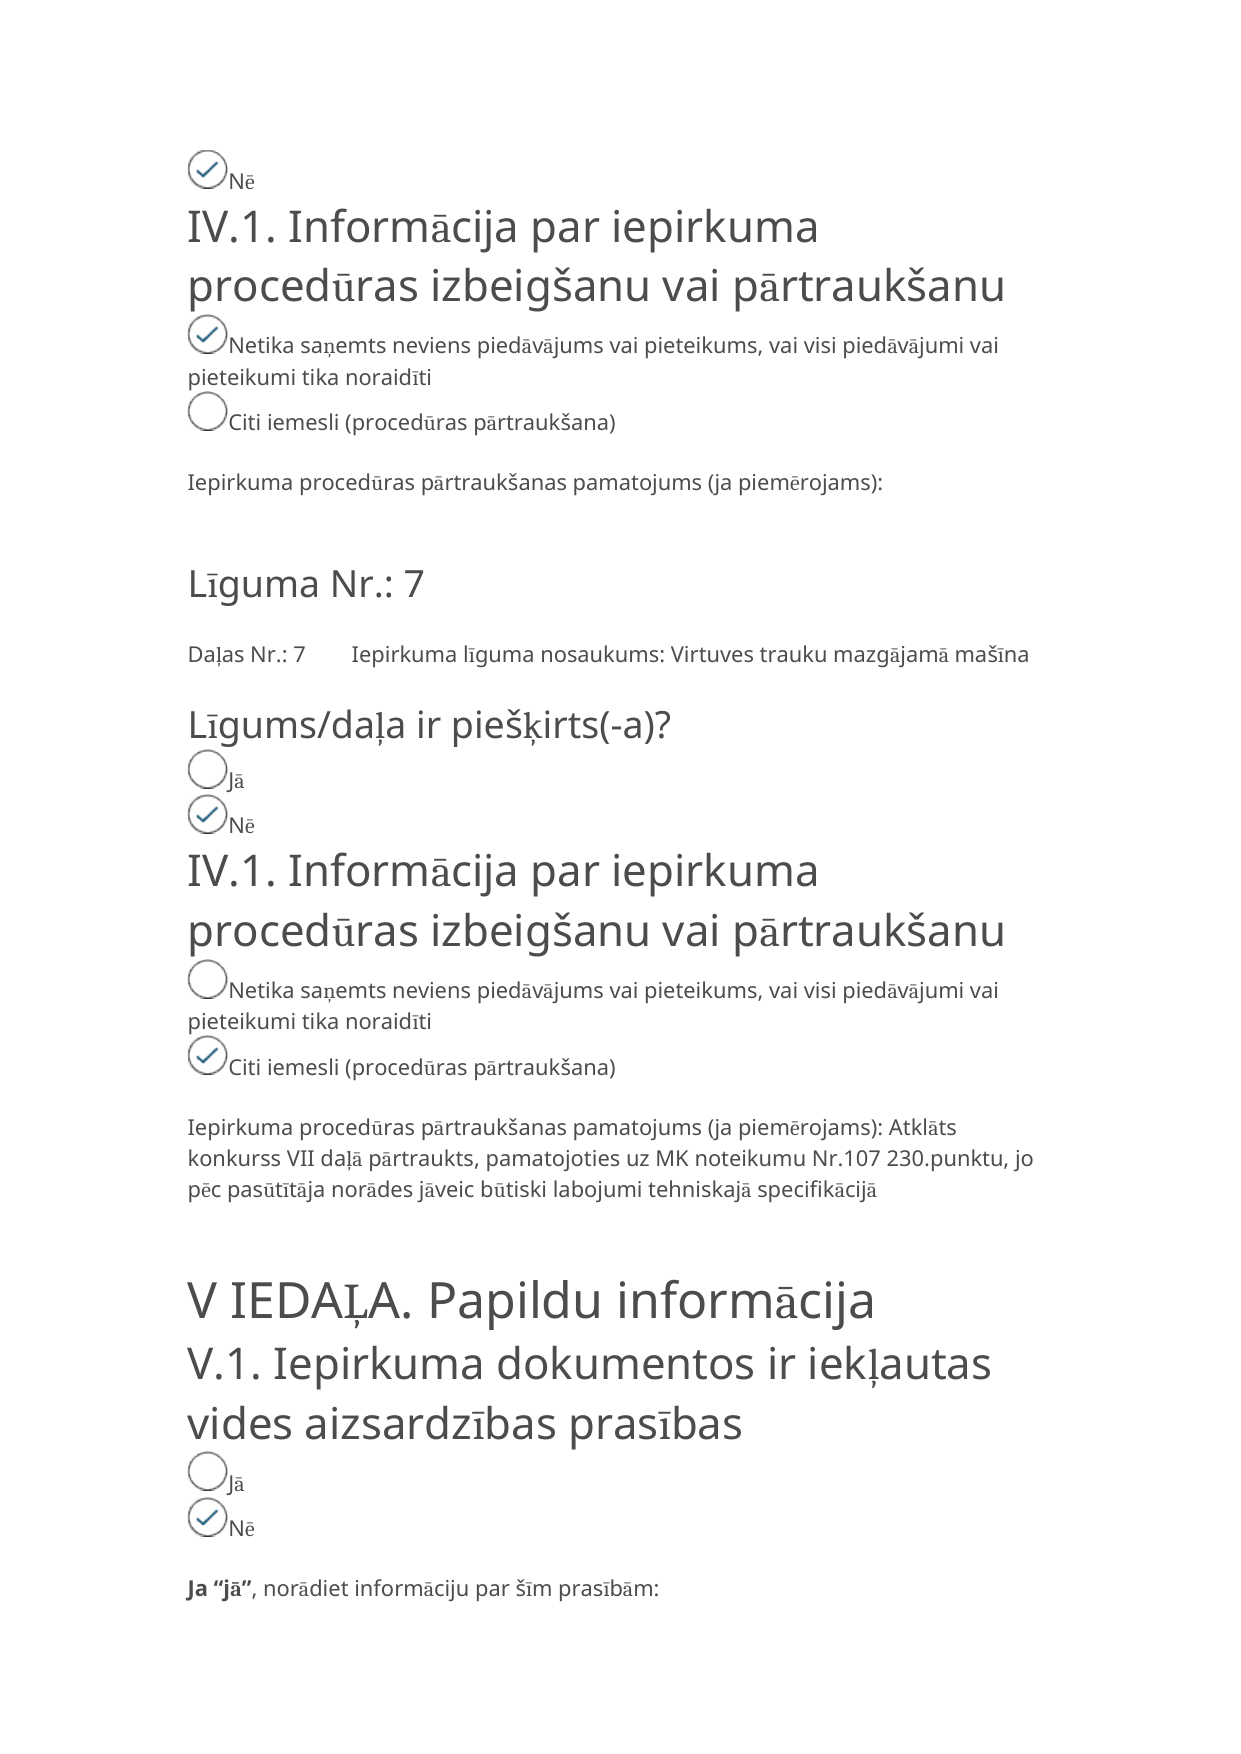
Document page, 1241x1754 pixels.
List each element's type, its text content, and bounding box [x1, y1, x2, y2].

picture [187, 391, 229, 431]
text IV.1. Informācija par iepirkuma procedūras izbeigšanu vai pārtraukšanu [187, 840, 1053, 959]
text V IEDAĻA. Papildu informācija [187, 1264, 1053, 1333]
text Iepirkuma procedūras pārtraukšanas pamatojums (ja piemērojams): Atklāts konkurss VII daļā pārtraukts, pamatojoties uz MK noteikumu Nr.107 230.punktu, jo pēc pasūtītāja norādes jāveic būtiski labojumi tehniskajā specifikācijā [187, 1110, 1053, 1204]
text Citi iemesli (procedūras pārtraukšana) [187, 1036, 1053, 1081]
picture [187, 314, 229, 354]
picture [187, 959, 229, 999]
text Iepirkuma procedūras pārtraukšanas pamatojums (ja piemērojams): [187, 466, 1053, 497]
text Nē [187, 1497, 1053, 1543]
text Nē [187, 794, 1053, 840]
text V.1. Iepirkuma dokumentos ir iekļautas vides aizsardzības prasības [187, 1333, 1053, 1452]
picture [187, 1497, 229, 1537]
text Līguma Nr.: 7 [187, 557, 1053, 608]
picture [187, 1451, 229, 1491]
text Nē [187, 150, 1053, 195]
picture [187, 794, 229, 834]
text Daļas Nr.: 7 Iepirkuma līguma nosaukums: Virtuves trauku mazgājamā mašīna [187, 638, 1053, 669]
text Jā [187, 749, 1053, 794]
picture [187, 1035, 229, 1075]
text Jā [187, 1452, 1053, 1497]
picture [187, 150, 229, 189]
text Līgums/daļa ir piešķirts(-a)? [187, 698, 1053, 749]
text Ja “jā”, norādiet informāciju par šīm prasībām: [187, 1572, 1053, 1603]
text IV.1. Informācija par iepirkuma procedūras izbeigšanu vai pārtraukšanu [187, 195, 1053, 314]
text Netika saņemts neviens piedāvājums vai pieteikums, vai visi piedāvājumi vai pieteikumi tika noraidīti [187, 959, 1053, 1036]
text Citi iemesli (procedūras pārtraukšana) [187, 391, 1053, 437]
picture [187, 749, 229, 789]
text Netika saņemts neviens piedāvājums vai pieteikums, vai visi piedāvājumi vai pieteikumi tika noraidīti [187, 314, 1053, 391]
